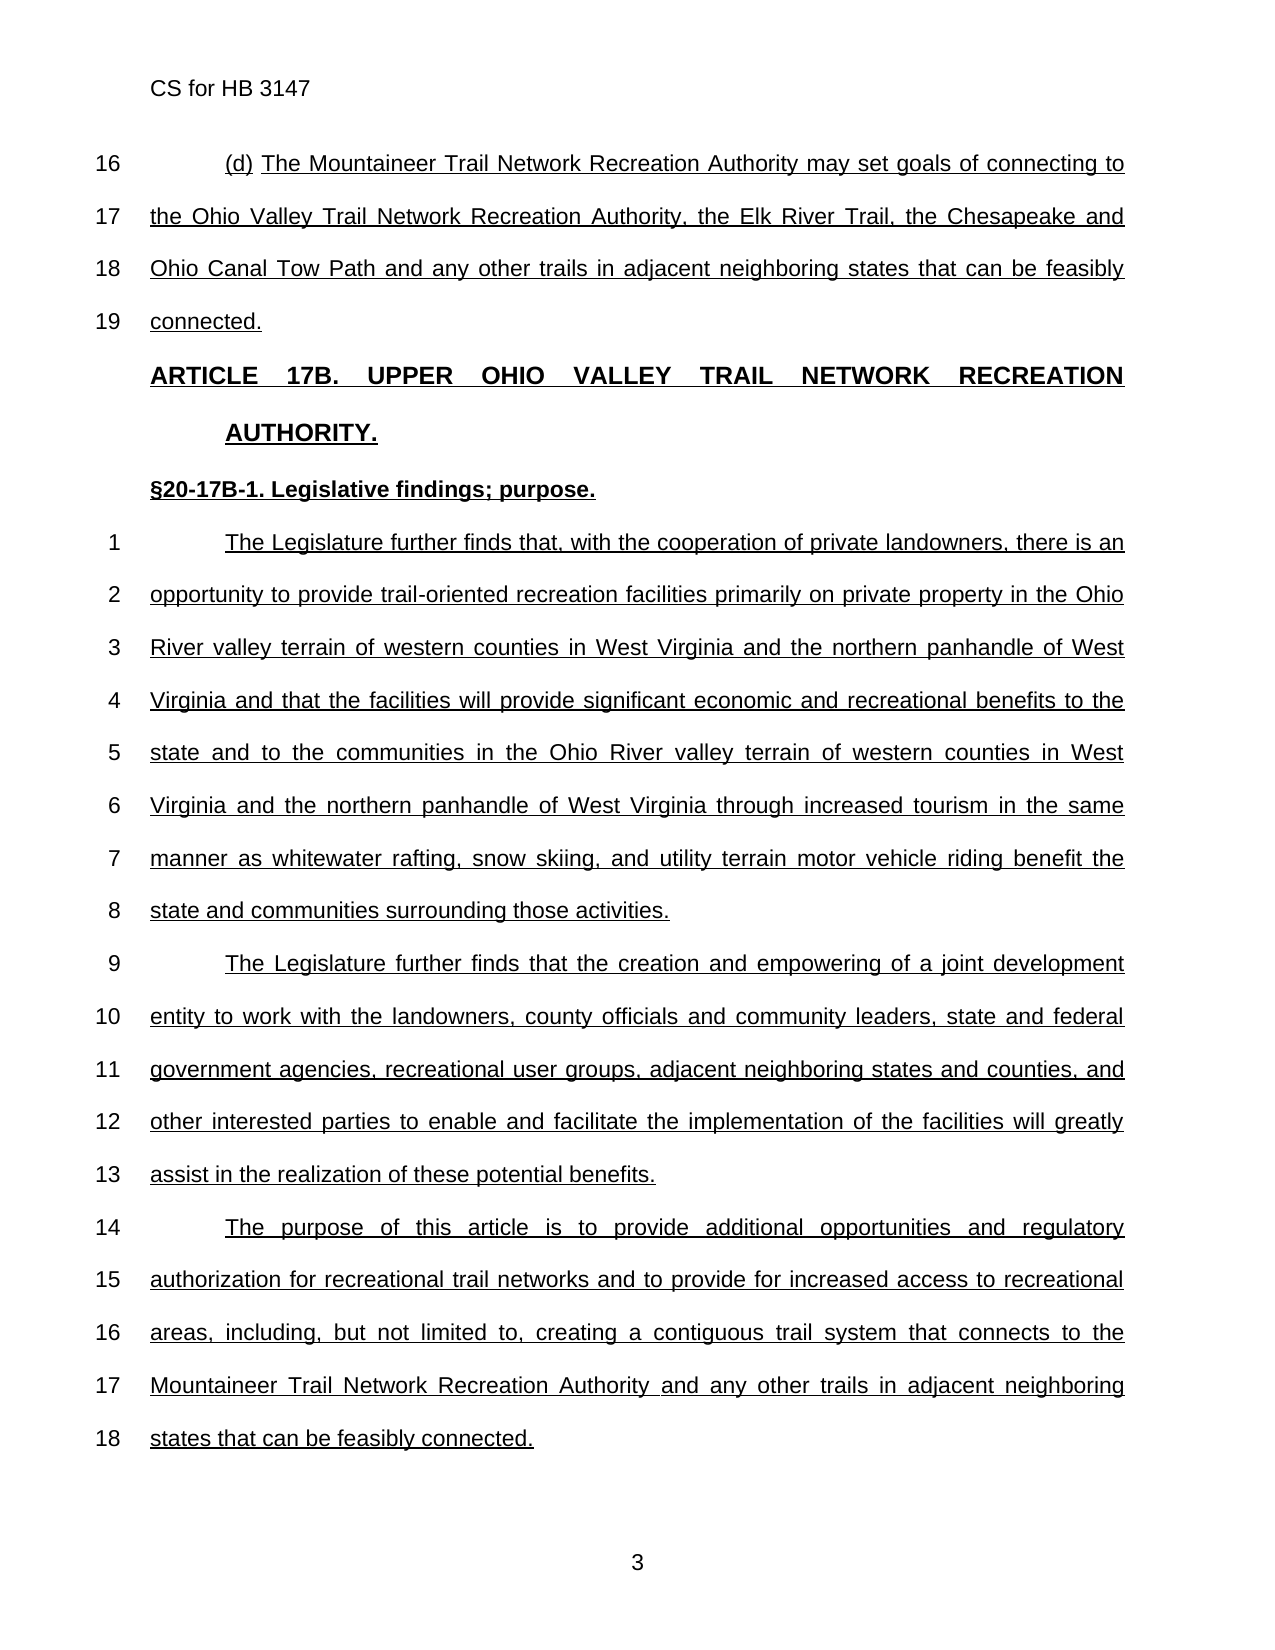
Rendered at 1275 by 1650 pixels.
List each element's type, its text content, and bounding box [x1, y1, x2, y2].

subtitle §20-17B-1. Legislative findings; purpose. [150, 476, 1125, 502]
subtitle ARTICLE 17b. upper ohio valley Trail Network Recreation Authority. [150, 361, 1125, 386]
text The Legislature further finds that the creation and empowering of a joint development entity to work with the landowners, county officials and community leaders, state and federal government agencies, recreational user groups, adjacent neighboring states and counties, and other interested parties to enable and facilitate the implementation of the facilities will greatly assist in the realization of these potential benefits. [150, 1027, 1125, 1078]
text The Legislature further finds that the creation and empowering of a joint development entity to work with the landowners, county officials and community leaders, state and federal government agencies, recreational user groups, adjacent neighboring states and counties, and other interested parties to enable and facilitate the implementation of the facilities will greatly assist in the realization of these potential benefits. [150, 1080, 1125, 1187]
text The Legislature further finds that, with the cooperation of private landowners, there is an opportunity to provide trail-oriented recreation facilities primarily on private property in the Ohio River valley terrain of western counties in West Virginia and the northern panhandle of West Virginia and that the facilities will provide significant economic and recreational benefits to the state and to the communities in the Ohio River valley terrain of western counties in West Virginia and the northern panhandle of West Virginia through increased tourism in the same manner as whitewater rafting, snow skiing, and utility terrain motor vehicle riding benefit the state and communities surrounding those activities. [150, 528, 1125, 657]
subtitle ARTICLE 17b. upper ohio valley Trail Network Recreation Authority. [150, 387, 1125, 447]
text (d) The Mountaineer Trail Network Recreation Authority may set goals of connecting to the Ohio Valley Trail Network Recreation Authority, the Elk River Trail, the Chesapeake and Ohio Canal Tow Path and any other trails in adjacent neighboring states that can be feasibly connected. [150, 279, 1125, 334]
text The Legislature further finds that, with the cooperation of private landowners, there is an opportunity to provide trail-oriented recreation facilities primarily on private property in the Ohio River valley terrain of western counties in West Virginia and the northern panhandle of West Virginia and that the facilities will provide significant economic and recreational benefits to the state and to the communities in the Ohio River valley terrain of western counties in West Virginia and the northern panhandle of West Virginia through increased tourism in the same manner as whitewater rafting, snow skiing, and utility terrain motor vehicle riding benefit the state and communities surrounding those activities. [150, 711, 1125, 815]
text The Legislature further finds that, with the cooperation of private landowners, there is an opportunity to provide trail-oriented recreation facilities primarily on private property in the Ohio River valley terrain of western counties in West Virginia and the northern panhandle of West Virginia and that the facilities will provide significant economic and recreational benefits to the state and to the communities in the Ohio River valley terrain of western counties in West Virginia and the northern panhandle of West Virginia through increased tourism in the same manner as whitewater rafting, snow skiing, and utility terrain motor vehicle riding benefit the state and communities surrounding those activities. [150, 869, 1125, 924]
text The Legislature further finds that, with the cooperation of private landowners, there is an opportunity to provide trail-oriented recreation facilities primarily on private property in the Ohio River valley terrain of western counties in West Virginia and the northern panhandle of West Virginia and that the facilities will provide significant economic and recreational benefits to the state and to the communities in the Ohio River valley terrain of western counties in West Virginia and the northern panhandle of West Virginia through increased tourism in the same manner as whitewater rafting, snow skiing, and utility terrain motor vehicle riding benefit the state and communities surrounding those activities. [150, 658, 1125, 709]
text (d) The Mountaineer Trail Network Recreation Authority may set goals of connecting to the Ohio Valley Trail Network Recreation Authority, the Elk River Trail, the Chesapeake and Ohio Canal Tow Path and any other trails in adjacent neighboring states that can be feasibly connected. [150, 150, 1125, 225]
text The purpose of this article is to provide additional opportunities and regulatory authorization for recreational trail networks and to provide for increased access to recreational areas, including, but not limited to, creating a contiguous trail system that connects to the Mountaineer Trail Network Recreation Authority and any other trails in adjacent neighboring states that can be feasibly connected. [150, 1214, 1125, 1342]
text The purpose of this article is to provide additional opportunities and regulatory authorization for recreational trail networks and to provide for increased access to recreational areas, including, but not limited to, creating a contiguous trail system that connects to the Mountaineer Trail Network Recreation Authority and any other trails in adjacent neighboring states that can be feasibly connected. [150, 1396, 1125, 1451]
text The Legislature further finds that, with the cooperation of private landowners, there is an opportunity to provide trail-oriented recreation facilities primarily on private property in the Ohio River valley terrain of western counties in West Virginia and the northern panhandle of West Virginia and that the facilities will provide significant economic and recreational benefits to the state and to the communities in the Ohio River valley terrain of western counties in West Virginia and the northern panhandle of West Virginia through increased tourism in the same manner as whitewater rafting, snow skiing, and utility terrain motor vehicle riding benefit the state and communities surrounding those activities. [150, 816, 1125, 868]
text (d) The Mountaineer Trail Network Recreation Authority may set goals of connecting to the Ohio Valley Trail Network Recreation Authority, the Elk River Trail, the Chesapeake and Ohio Canal Tow Path and any other trails in adjacent neighboring states that can be feasibly connected. [150, 227, 1125, 278]
text The Legislature further finds that the creation and empowering of a joint development entity to work with the landowners, county officials and community leaders, state and federal government agencies, recreational user groups, adjacent neighboring states and counties, and other interested parties to enable and facilitate the implementation of the facilities will greatly assist in the realization of these potential benefits. [150, 950, 1125, 1026]
text The purpose of this article is to provide additional opportunities and regulatory authorization for recreational trail networks and to provide for increased access to recreational areas, including, but not limited to, creating a contiguous trail system that connects to the Mountaineer Trail Network Recreation Authority and any other trails in adjacent neighboring states that can be feasibly connected. [150, 1343, 1125, 1395]
